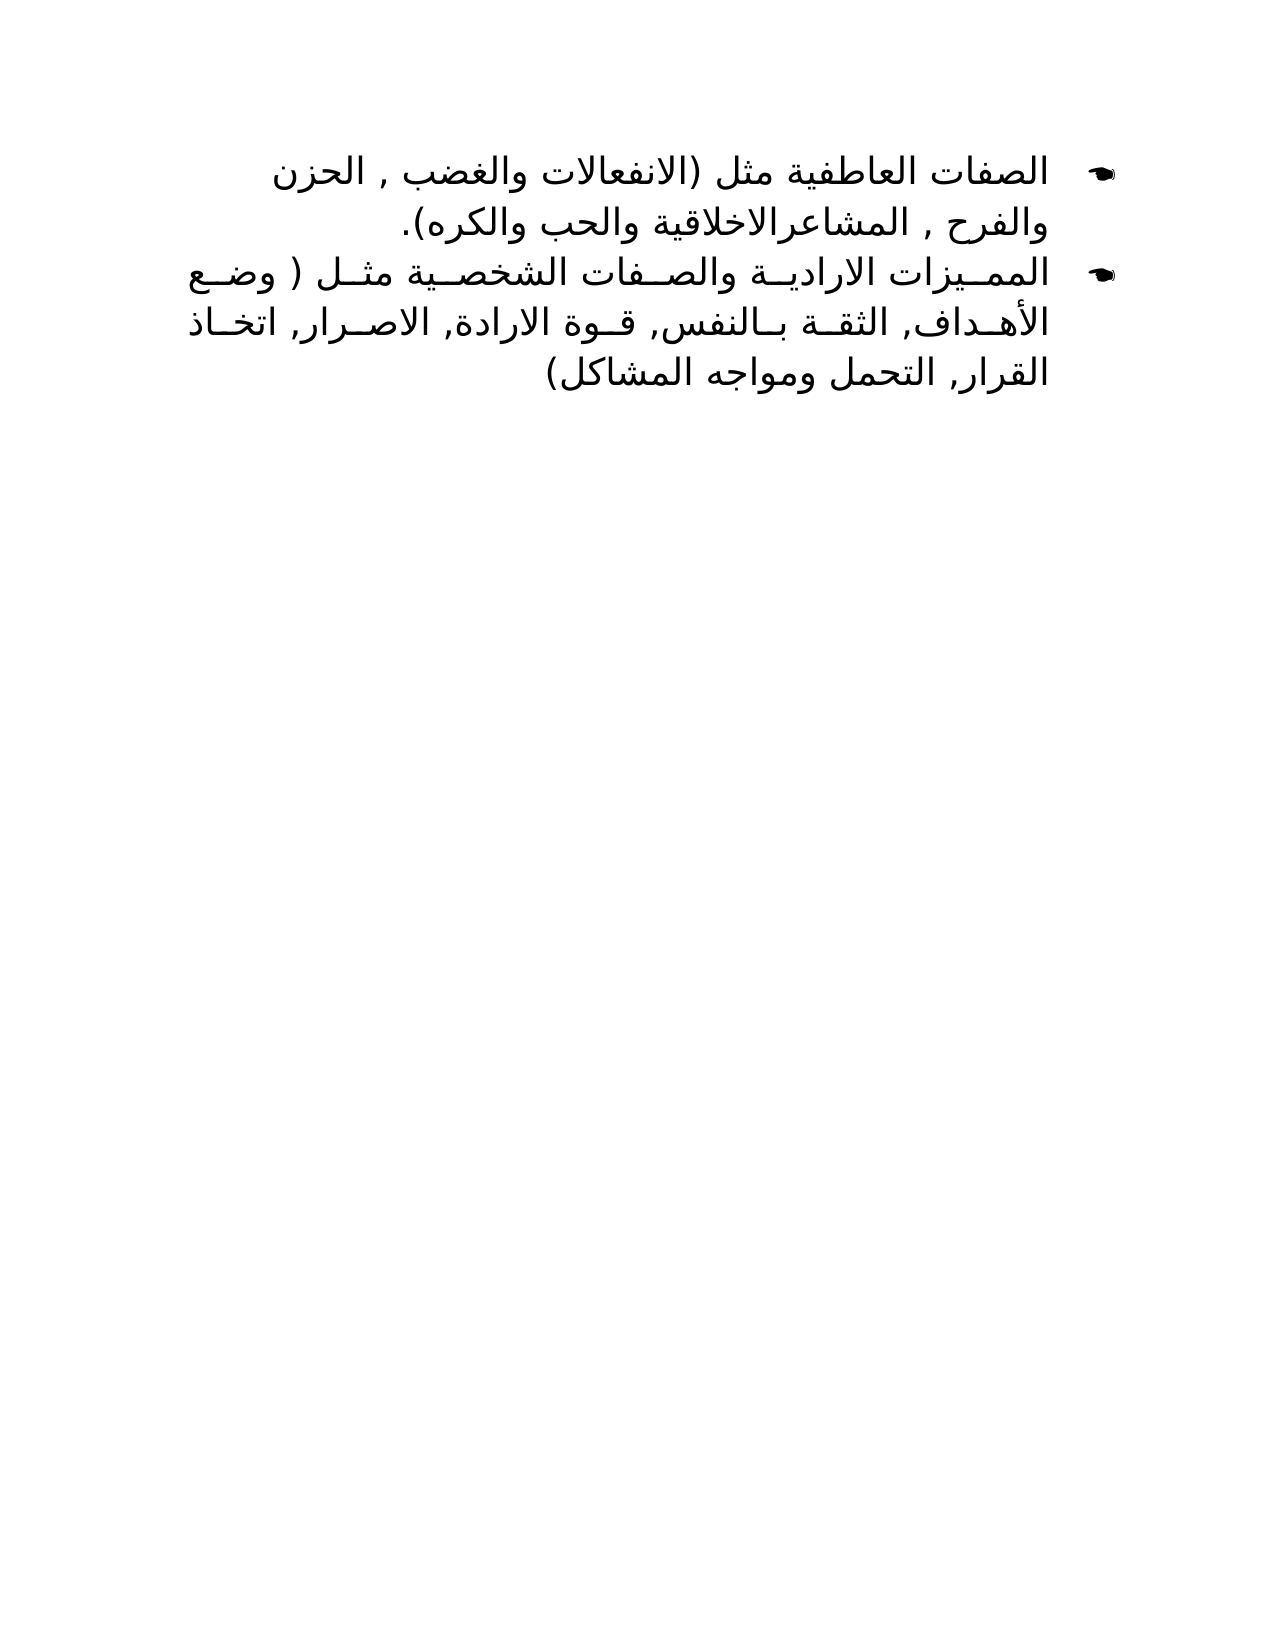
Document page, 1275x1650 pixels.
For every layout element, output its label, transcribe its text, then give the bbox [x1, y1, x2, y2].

list الصفات العاطفية مثل (الانفعالات والغضب , الحزن والفرح , المشاعرالاخلاقية والحب والكره). [187, 150, 1087, 244]
list المميزات الارادية والصفات الشخصية مثل ( وضع الأهداف, الثقة بالنفس, قوة الارادة, الاصرار, اتخاذ القرار, التحمل ومواجه المشاكل) [187, 250, 1087, 394]
